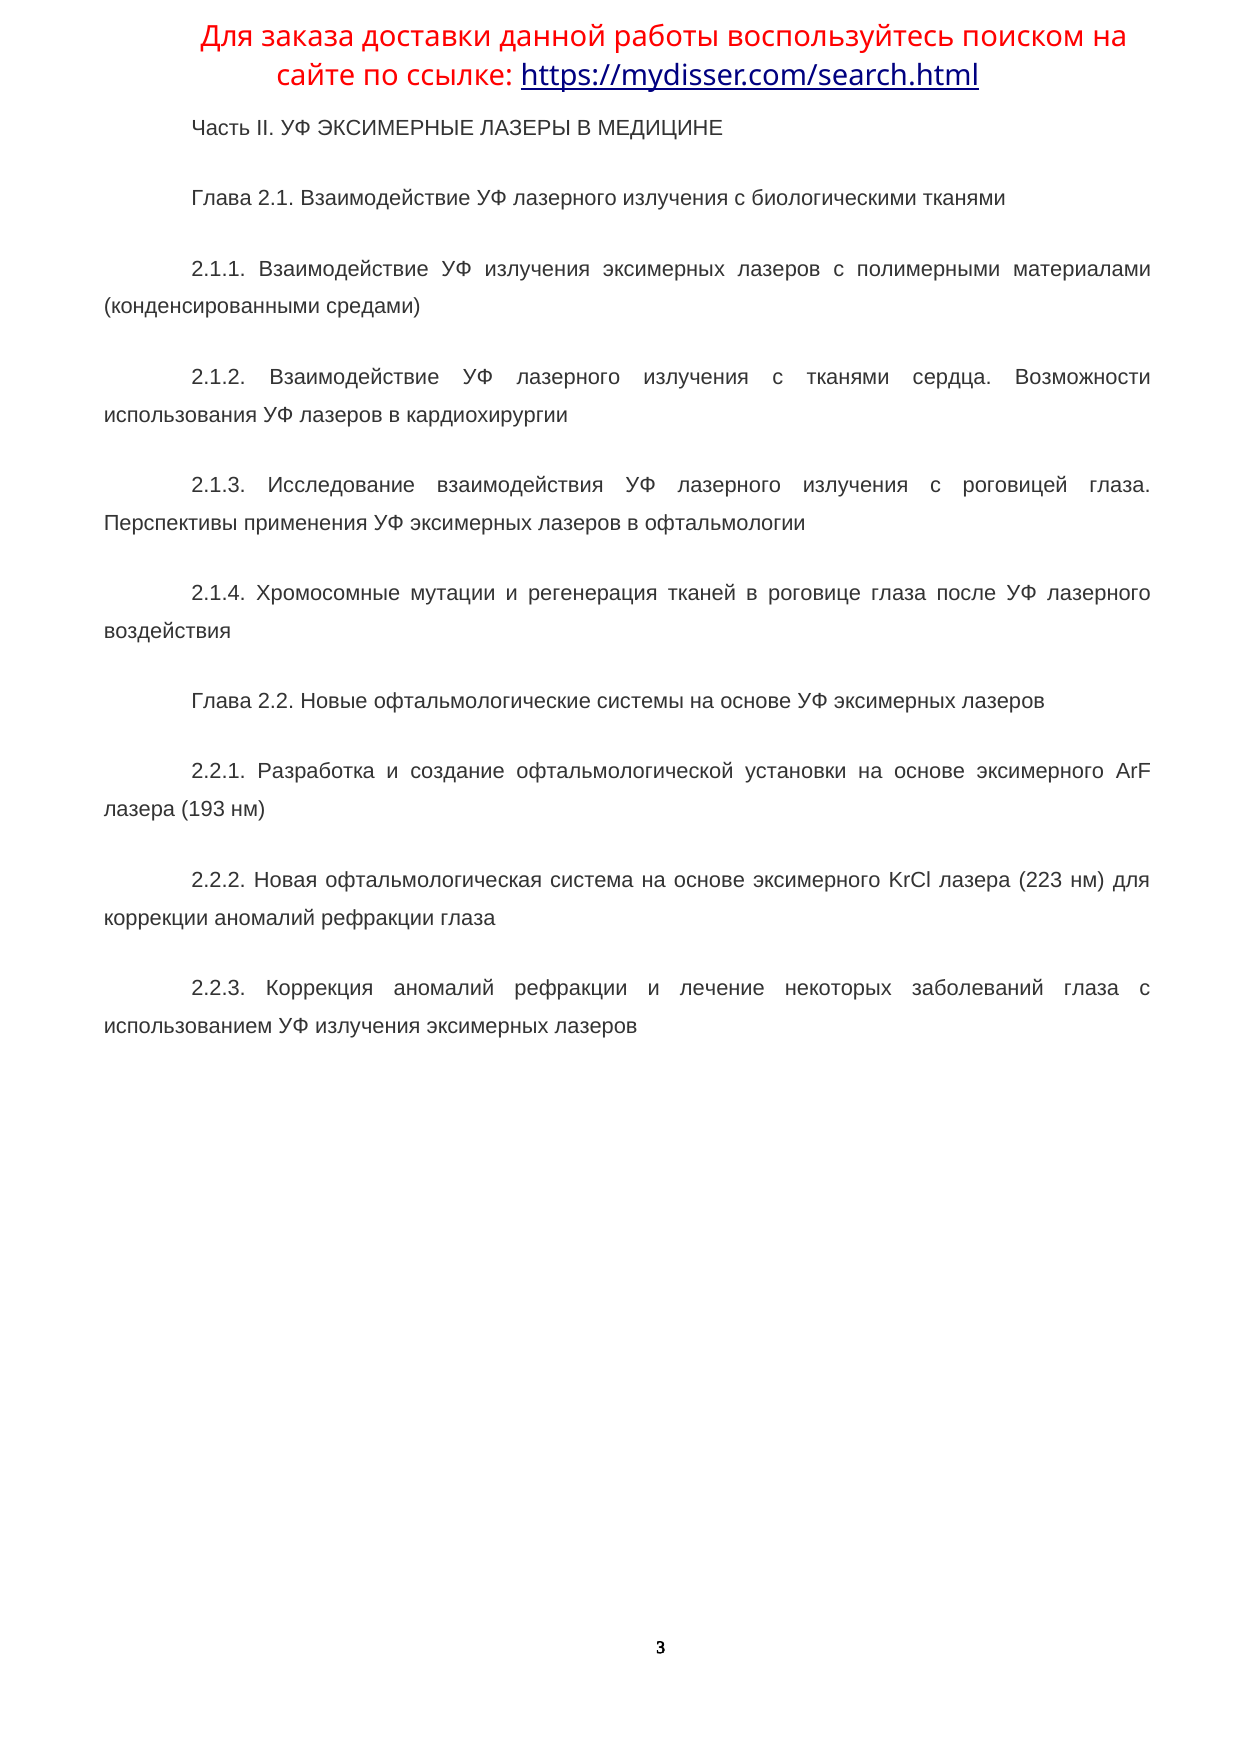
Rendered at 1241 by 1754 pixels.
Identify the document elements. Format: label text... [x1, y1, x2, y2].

text Часть II. УФ ЭКСИМЕРНЫЕ ЛАЗЕРЫ В МЕДИЦИНЕ [103, 115, 1152, 140]
text 2.2.1. Разработка и создание офтальмологической установки на основе эксимерного ArF лазера (193 нм) [103, 758, 1152, 821]
text 2.2.2. Новая офтальмологическая система на основе эксимерного KrCl лазера (223 нм) для коррекции аномалий рефракции глаза [103, 867, 1152, 929]
text 2.1.1. Взаимодействие УФ излучения эксимерных лазеров с полимерными материалами (конденсированными средами) [103, 256, 1152, 319]
text 2.1.4. Хромосомные мутации и регенерация тканей в роговице глаза после УФ лазерного воздействия [103, 580, 1152, 643]
text 2.1.2. Взаимодействие УФ лазерного излучения с тканями сердца. Возможности использования УФ лазеров в кардиохирургии [103, 364, 1152, 427]
text 2.2.3. Коррекция аномалий рефракции и лечение некоторых заболеваний глаза с использованием УФ излучения эксимерных лазеров [103, 975, 1152, 1038]
text 2.1.3. Исследование взаимодействия УФ лазерного излучения с роговицей глаза. Перспективы применения УФ эксимерных лазеров в офтальмологии [103, 472, 1152, 535]
text Глава 2.2. Новые офтальмологические системы на основе УФ эксимерных лазеров [103, 688, 1152, 713]
text Глава 2.1. Взаимодействие УФ лазерного излучения с биологическими тканями [103, 185, 1152, 211]
